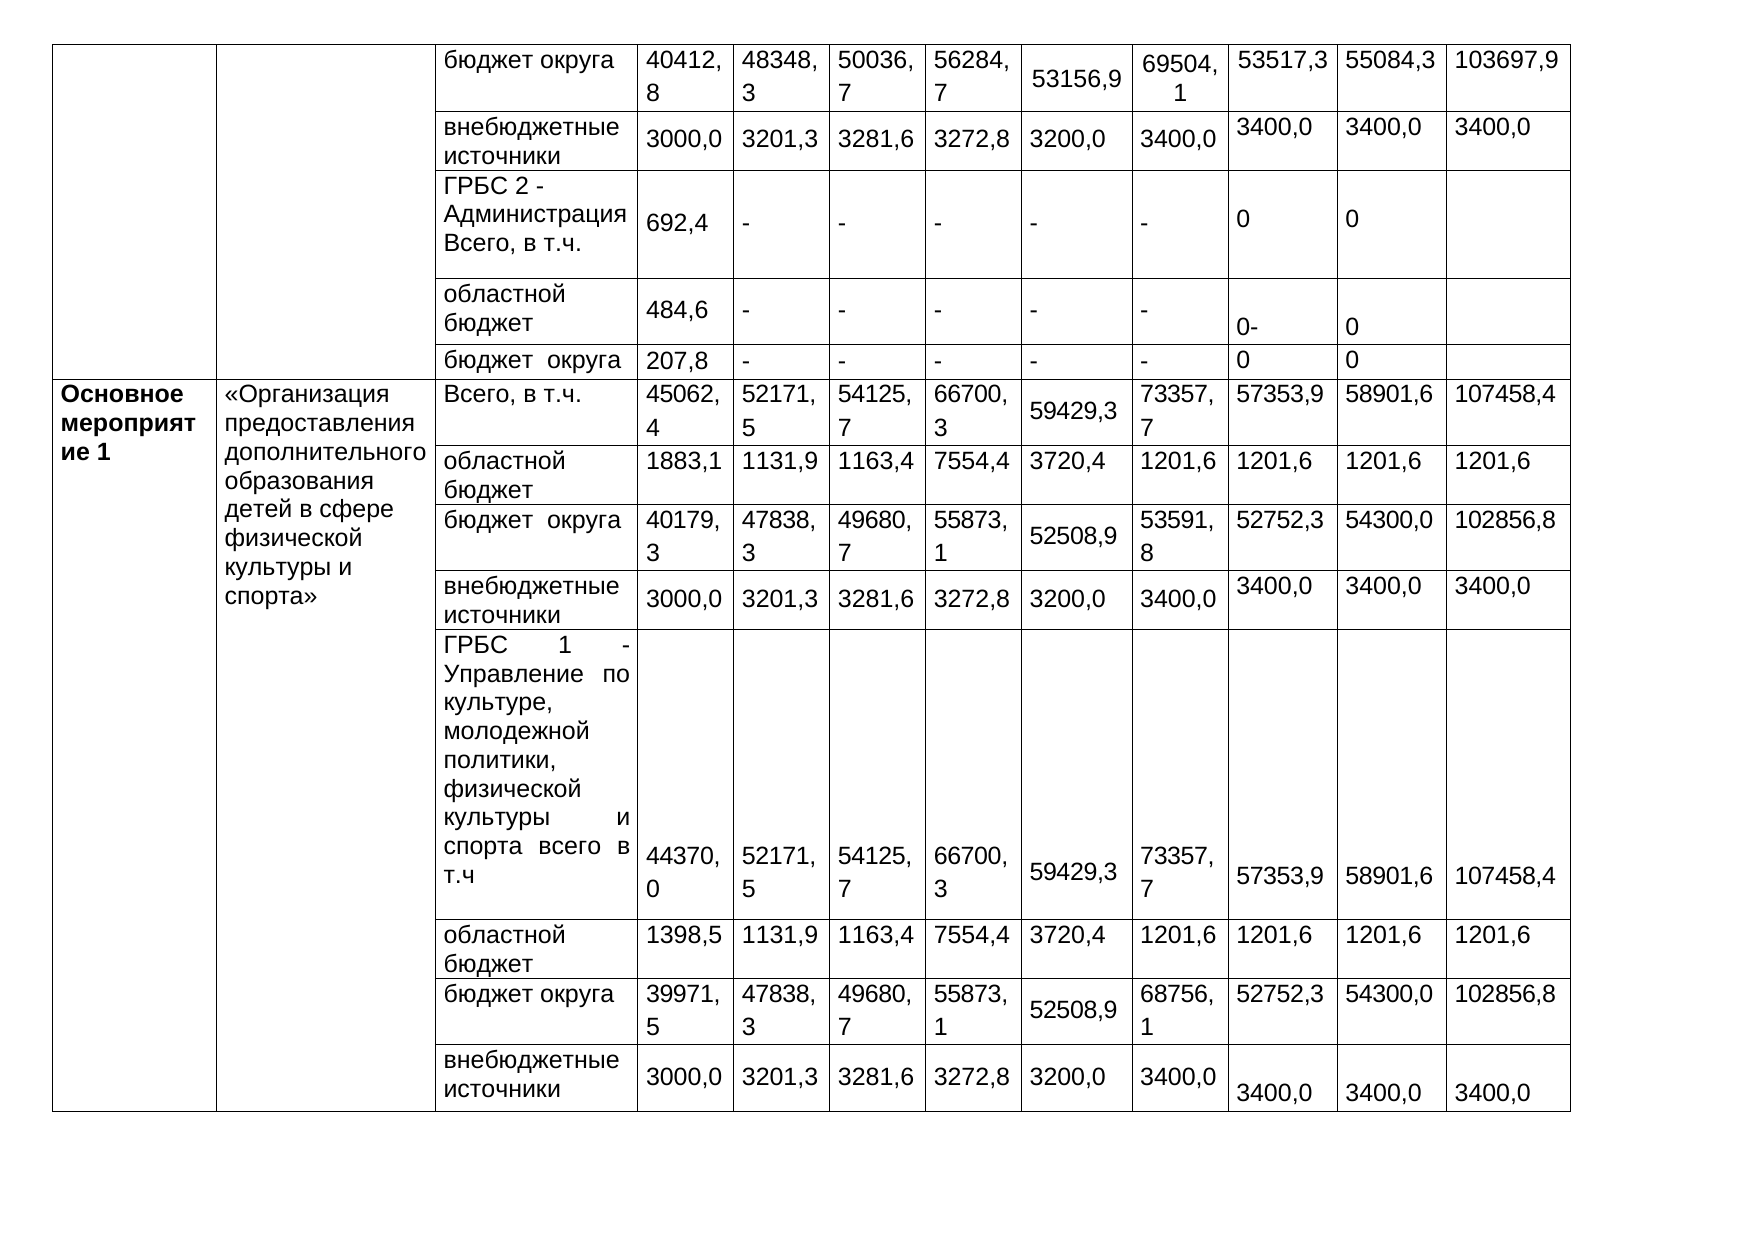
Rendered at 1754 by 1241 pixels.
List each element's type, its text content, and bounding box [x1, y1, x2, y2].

table_cell внебюджетные источники [436, 1045, 637, 1111]
table_cell 102856,8 [1447, 979, 1570, 1044]
table_cell - [1022, 345, 1132, 378]
table_cell 73357,7 [1133, 630, 1228, 919]
table_cell 59429,3 [1022, 380, 1132, 445]
table_cell - [1022, 171, 1132, 278]
table_cell 54125,7 [830, 380, 925, 445]
table_cell - [1133, 345, 1228, 378]
table_cell 1201,6 [1447, 446, 1570, 504]
table_cell 484,6 [638, 279, 733, 344]
table_cell 7554,4 [926, 446, 1021, 504]
table_cell 52171,5 [734, 630, 829, 919]
table_cell ГРБС 2 - Администрация Всего, в т.ч. [436, 171, 637, 278]
table_cell - [1133, 279, 1228, 344]
table_cell 53517,3 [1229, 45, 1337, 111]
table_cell 45062,4 [638, 380, 733, 445]
table_cell внебюджетные источники [436, 112, 637, 169]
table_cell 66700,3 [926, 380, 1021, 445]
table_cell 57353,9 [1229, 380, 1337, 445]
table_cell - [830, 279, 925, 344]
table_cell 49680,7 [830, 505, 925, 570]
table_cell 3400,0 [1229, 571, 1337, 629]
table_cell 107458,4 [1447, 380, 1570, 445]
table_cell 52508,9 [1022, 979, 1132, 1044]
table_cell 3200,0 [1022, 1045, 1132, 1111]
table_cell бюджет округа [436, 345, 637, 378]
table_cell 49680,7 [830, 979, 925, 1044]
table_cell - [1022, 279, 1132, 344]
table_cell 3000,0 [638, 112, 733, 169]
table_cell 3400,0 [1133, 571, 1228, 629]
table_cell бюджет округа [436, 979, 637, 1044]
table_cell 207,8 [638, 345, 733, 378]
table_cell внебюджетные источники [436, 571, 637, 629]
table_cell 73357,7 [1133, 380, 1228, 445]
table_cell 3400,0 [1338, 571, 1446, 629]
table_cell 1131,9 [734, 920, 829, 977]
table_cell 1201,6 [1133, 446, 1228, 504]
table_cell 68756,1 [1133, 979, 1228, 1044]
table_cell 0- [1229, 279, 1337, 344]
table_cell ГРБС 1 - Управление по культуре, молодежной политики, физической культуры и спорта всего в т.ч [436, 630, 637, 919]
table_cell 0 [1229, 345, 1337, 378]
table_cell 0 [1338, 171, 1446, 278]
table_cell 3272,8 [926, 112, 1021, 169]
table_cell 55084,3 [1338, 45, 1446, 111]
table_cell 0 [1338, 345, 1446, 378]
table_cell - [926, 279, 1021, 344]
table_cell 1163,4 [830, 920, 925, 977]
table_cell 52508,9 [1022, 505, 1132, 570]
table_cell 3400,0 [1229, 112, 1337, 169]
table_cell - [734, 279, 829, 344]
table_cell 3201,3 [734, 112, 829, 169]
table_cell областной бюджет [436, 920, 637, 977]
table_cell 40412,8 [638, 45, 733, 111]
table_cell 0 [1338, 279, 1446, 344]
table_cell 1398,5 [638, 920, 733, 977]
table_cell 107458,4 [1447, 630, 1570, 919]
table_cell областной бюджет [436, 279, 637, 344]
table_cell 53156,9 [1022, 45, 1132, 111]
table_cell бюджет округа [436, 45, 637, 111]
table_cell 44370,0 [638, 630, 733, 919]
table_cell 3201,3 [734, 571, 829, 629]
table_cell 66700,3 [926, 630, 1021, 919]
table_cell 55873,1 [926, 505, 1021, 570]
table_cell 56284,7 [926, 45, 1021, 111]
table_cell 0 [1229, 171, 1337, 278]
table_cell 3000,0 [638, 1045, 733, 1111]
table_cell 3400,0 [1229, 1045, 1337, 1111]
table_cell 39971,5 [638, 979, 733, 1044]
table_cell - [830, 345, 925, 378]
table_cell 3201,3 [734, 1045, 829, 1111]
table_cell 3281,6 [830, 112, 925, 169]
table_cell 47838,3 [734, 979, 829, 1044]
table_cell 3400,0 [1447, 1045, 1570, 1111]
table_cell 3400,0 [1338, 112, 1446, 169]
table_cell 3400,0 [1133, 112, 1228, 169]
table_cell - [830, 171, 925, 278]
table_cell 3720,4 [1022, 920, 1132, 977]
table_cell - [734, 171, 829, 278]
table_cell 103697,9 [1447, 45, 1570, 111]
table_cell 54300,0 [1338, 979, 1446, 1044]
table_cell 48348,3 [734, 45, 829, 111]
table_cell 1883,1 [638, 446, 733, 504]
table_cell 1201,6 [1229, 446, 1337, 504]
table_cell 53591,8 [1133, 505, 1228, 570]
table_cell [1447, 171, 1570, 278]
table_cell 54300,0 [1338, 505, 1446, 570]
table_cell 1201,6 [1133, 920, 1228, 977]
table_cell 3400,0 [1447, 571, 1570, 629]
table_cell [1447, 279, 1570, 344]
table_cell 1201,6 [1447, 920, 1570, 977]
table_cell 3400,0 [1338, 1045, 1446, 1111]
table_cell 1131,9 [734, 446, 829, 504]
table_cell 1163,4 [830, 446, 925, 504]
table_cell 52752,3 [1229, 979, 1337, 1044]
table_cell 692,4 [638, 171, 733, 278]
table_cell 7554,4 [926, 920, 1021, 977]
table_cell 3720,4 [1022, 446, 1132, 504]
table_cell 3000,0 [638, 571, 733, 629]
table_cell - [926, 171, 1021, 278]
table_cell 3272,8 [926, 571, 1021, 629]
table_cell 47838,3 [734, 505, 829, 570]
table_cell 1201,6 [1338, 446, 1446, 504]
table_cell 58901,6 [1338, 380, 1446, 445]
table_cell Основное мероприятие 1 [53, 380, 216, 1111]
table_cell бюджет округа [436, 505, 637, 570]
table_cell 40179,3 [638, 505, 733, 570]
table_cell 3200,0 [1022, 112, 1132, 169]
table_cell 3272,8 [926, 1045, 1021, 1111]
table_cell 1201,6 [1229, 920, 1337, 977]
table_cell - [1133, 171, 1228, 278]
table_cell областной бюджет [436, 446, 637, 504]
table_cell 52752,3 [1229, 505, 1337, 570]
table_cell «Организация предоставления дополнительного образования детей в сфере физической культуры и спорта» [217, 380, 435, 1111]
table_cell 69504,1 [1133, 45, 1228, 111]
table_cell 3281,6 [830, 571, 925, 629]
table_cell - [926, 345, 1021, 378]
table_cell 55873,1 [926, 979, 1021, 1044]
table_cell Всего, в т.ч. [436, 380, 637, 445]
table_cell 1201,6 [1338, 920, 1446, 977]
table_cell 50036,7 [830, 45, 925, 111]
table_cell 3281,6 [830, 1045, 925, 1111]
table_cell 58901,6 [1338, 630, 1446, 919]
table_cell 3400,0 [1447, 112, 1570, 169]
table_cell 3200,0 [1022, 571, 1132, 629]
table_cell 54125,7 [830, 630, 925, 919]
table_cell - [734, 345, 829, 378]
table_cell 59429,3 [1022, 630, 1132, 919]
table_cell 102856,8 [1447, 505, 1570, 570]
table_cell 52171,5 [734, 380, 829, 445]
table_cell [1447, 345, 1570, 378]
table_cell 57353,9 [1229, 630, 1337, 919]
table_cell 3400,0 [1133, 1045, 1228, 1111]
